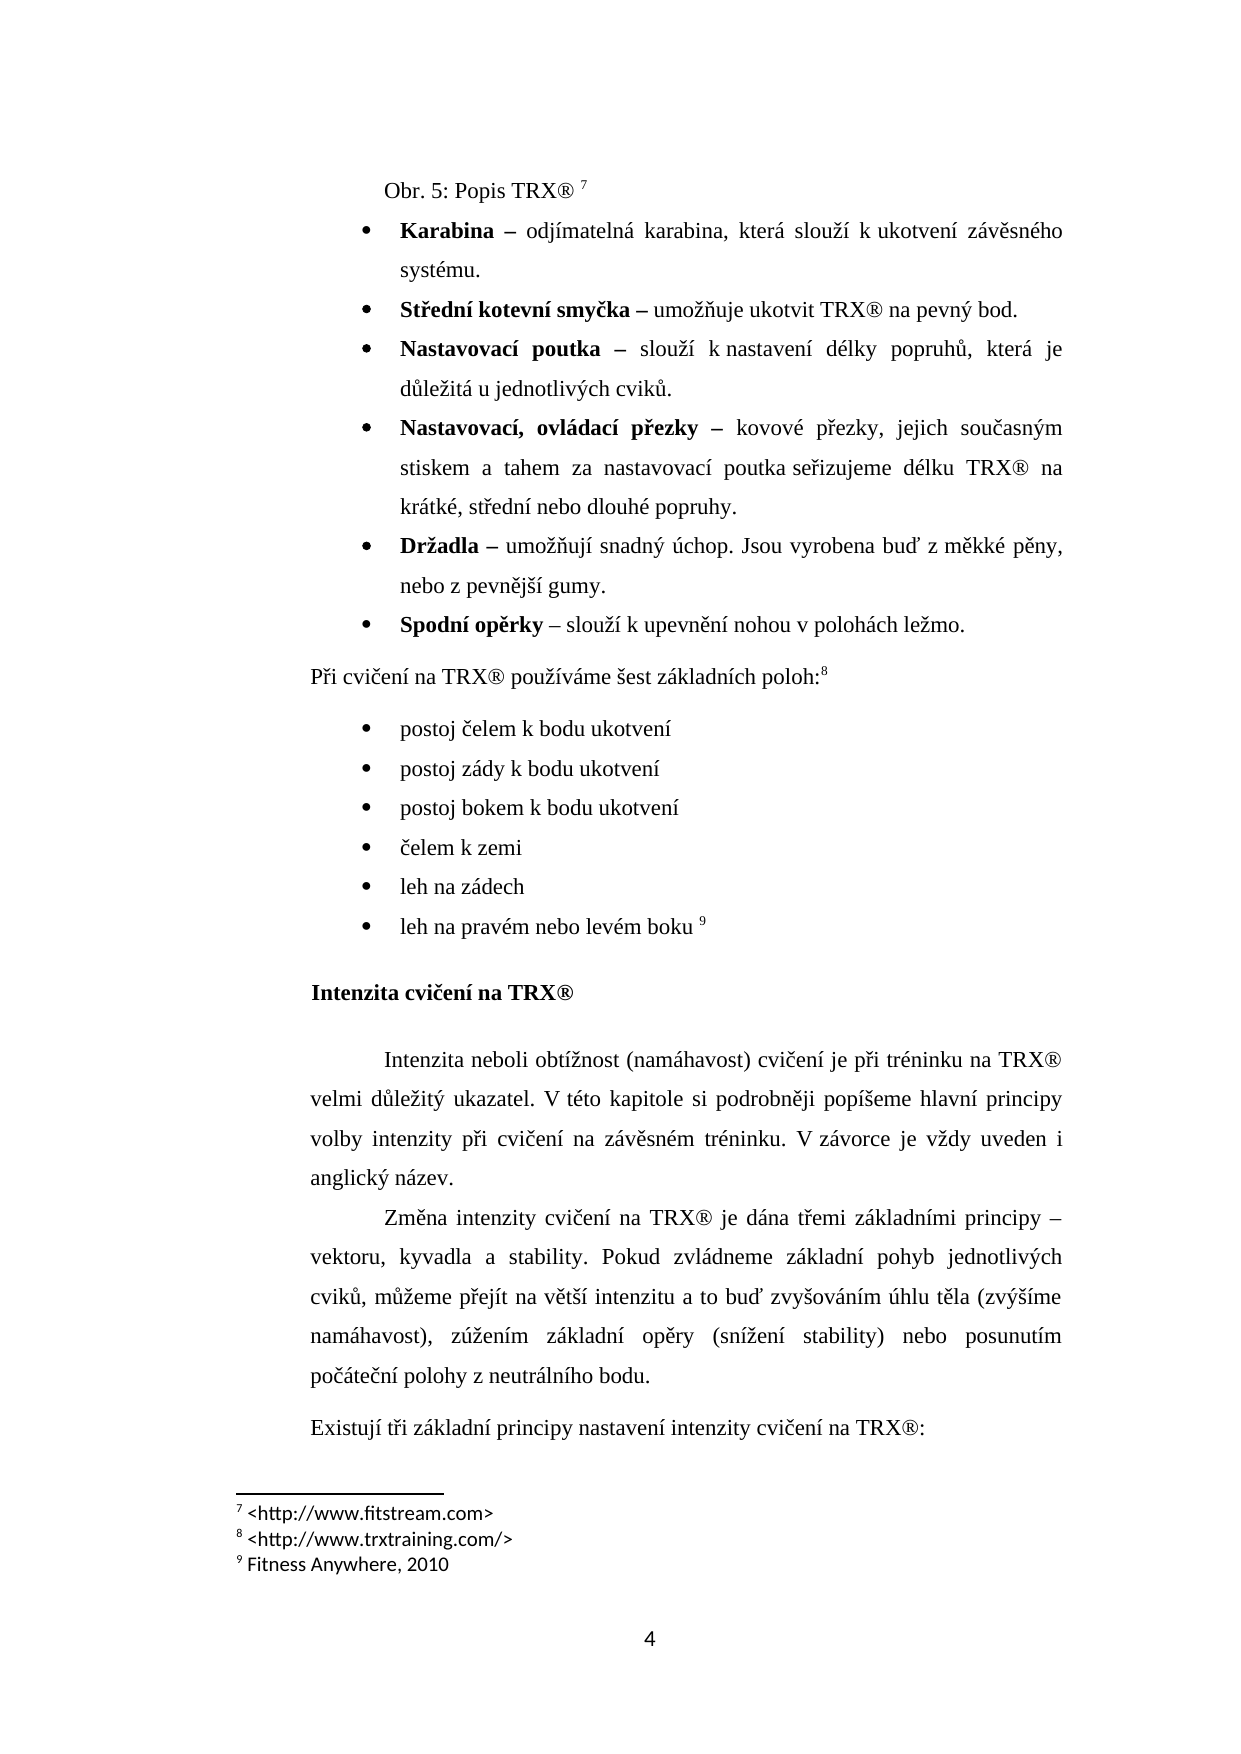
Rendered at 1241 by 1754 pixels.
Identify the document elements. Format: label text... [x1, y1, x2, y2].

list Karabina – odjímatelná karabina, která slouží k ukotvení závěsného systému. [362, 217, 1063, 282]
list Držadla – umožňují snadný úchop. Jsou vyrobena buď z měkké pěny, nebo z pevnější gumy. [362, 532, 1063, 598]
list postoj bokem k bodu ukotvení [362, 794, 1063, 821]
list postoj zády k bodu ukotvení [362, 755, 1063, 781]
list leh na zádech [362, 873, 1063, 900]
list Střední kotevní smyčka – umožňuje ukotvit TRX® na pevný bod. [362, 296, 1063, 322]
text Změna intenzity cvičení na TRX® je dána třemi základními principy – vektoru, kyvadla a stability. Pokud zvládneme základní pohyb jednotlivých cviků, můžeme přejít na větší intenzitu a to buď zvyšováním úhlu těla (zvýšíme namáhavost), zúžením základní opěry (snížení stability) nebo posunutím počáteční polohy z neutrálního bodu. [310, 1204, 1063, 1388]
list Nastavovací poutka – slouží k nastavení délky popruhů, která je důležitá u jednotlivých cviků. [362, 335, 1063, 401]
text Obr. 5: Popis TRX® [310, 177, 1063, 203]
list postoj čelem k bodu ukotvení [362, 715, 1063, 742]
list Spodní opěrky – slouží k upevnění nohou v polohách ležmo. [362, 611, 1063, 638]
text Intenzita neboli obtížnost (namáhavost) cvičení je při tréninku na TRX® velmi důležitý ukazatel. V této kapitole si podrobněji popíšeme hlavní principy volby intenzity při cvičení na závěsném tréninku. V závorce je vždy uveden i anglický název. [310, 1046, 1063, 1191]
list leh na pravém nebo levém boku [362, 913, 1063, 939]
text Při cvičení na TRX® používáme šest základních poloh: [310, 663, 1063, 690]
list Nastavovací, ovládací přezky – kovové přezky, jejich současným stiskem a tahem za nastavovací poutka seřizujeme délku TRX® na krátké, střední nebo dlouhé popruhy. [362, 414, 1063, 519]
list čelem k zemi [362, 834, 1063, 860]
text Existují tři základní principy nastavení intenzity cvičení na TRX®: [310, 1414, 1063, 1440]
list Intenzita cvičení na TRX® [311, 979, 1063, 1006]
